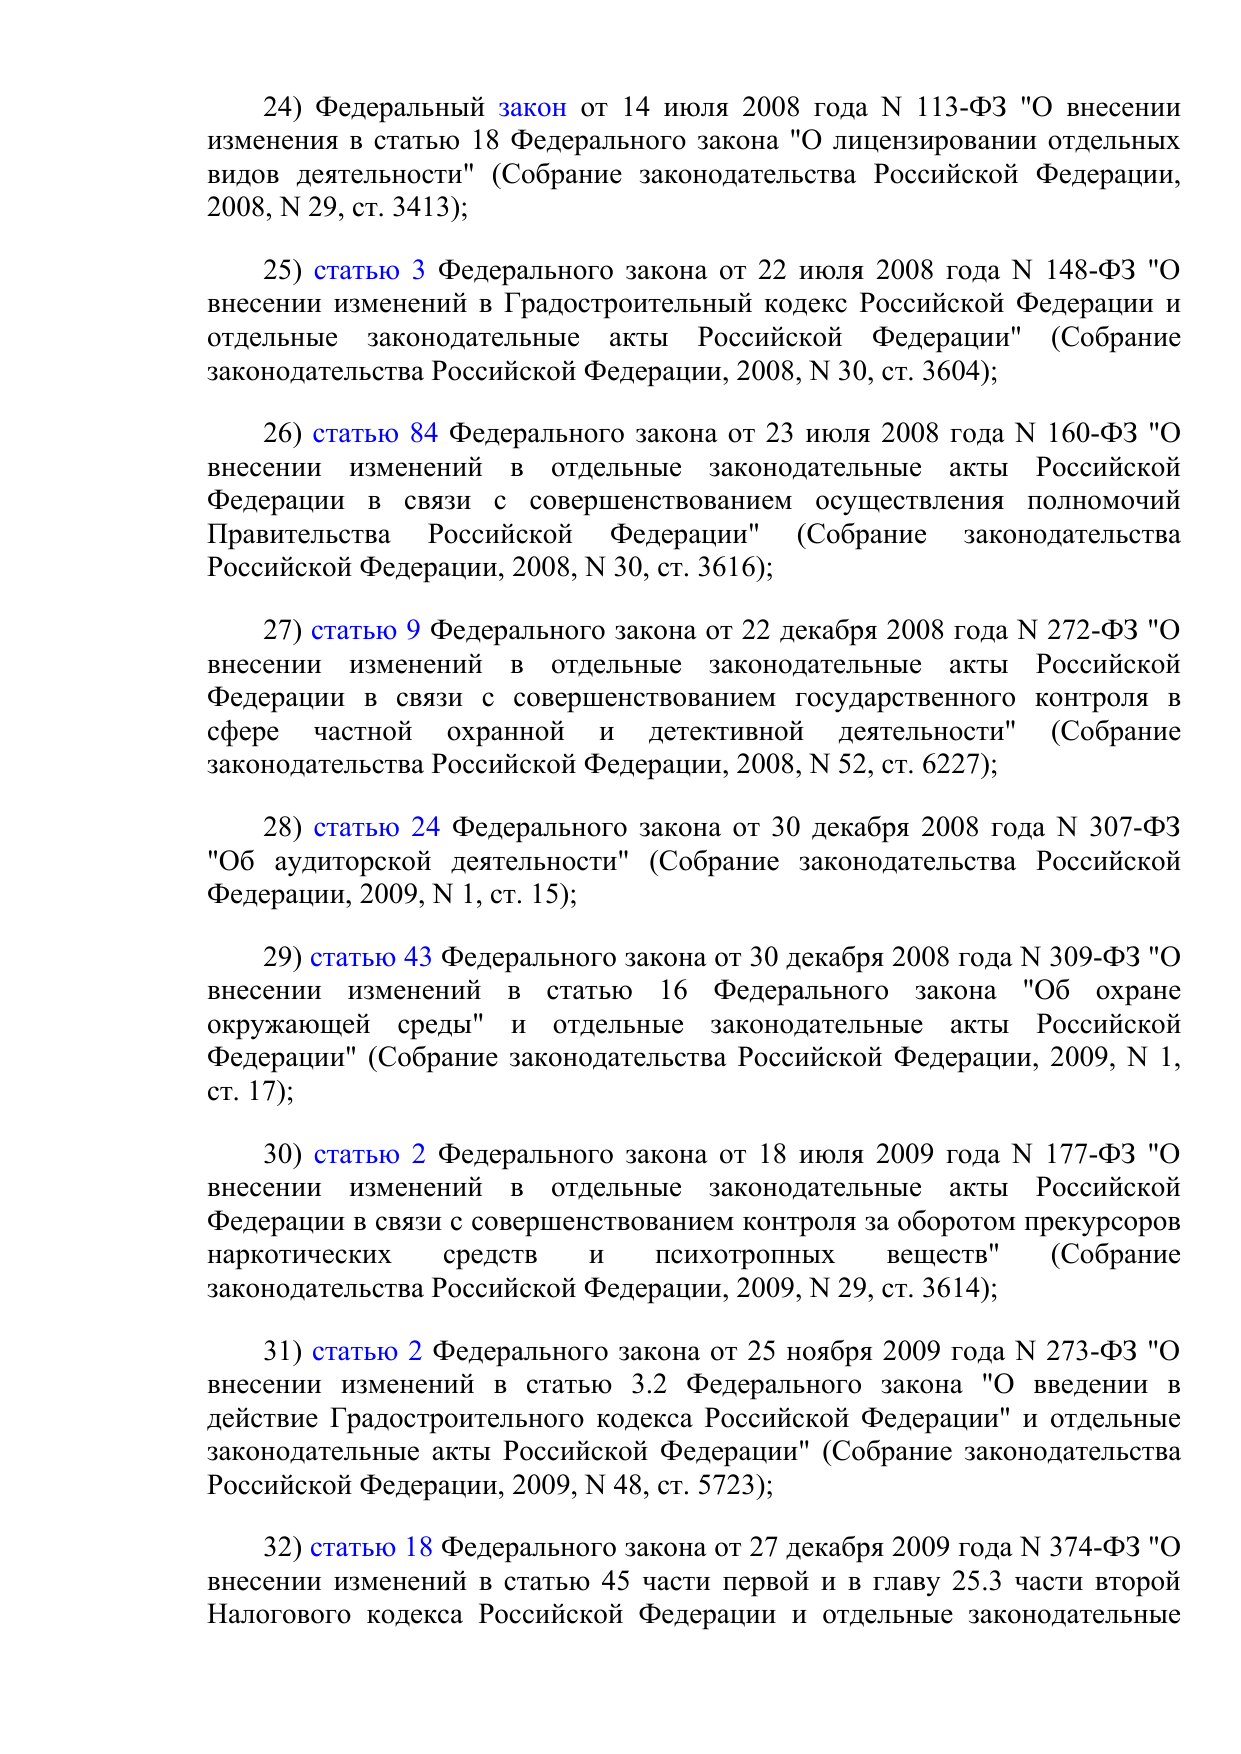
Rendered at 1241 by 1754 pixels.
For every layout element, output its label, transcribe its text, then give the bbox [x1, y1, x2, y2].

text 26) статью 84 Федерального закона от 23 июля 2008 года N 160-ФЗ "О внесении изменений в отдельные законодательные акты Российской Федерации в связи с совершенствованием осуществления полномочий Правительства Российской Федерации" (Собрание законодательства Российской Федерации, 2008, N 30, ст. 3616); [207, 415, 1181, 583]
text 25) статью 3 Федерального закона от 22 июля 2008 года N 148-ФЗ "О внесении изменений в Градостроительный кодекс Российской Федерации и отдельные законодательные акты Российской Федерации" (Собрание законодательства Российской Федерации, 2008, N 30, ст. 3604); [207, 252, 1181, 386]
text 29) статью 43 Федерального закона от 30 декабря 2008 года N 309-ФЗ "О внесении изменений в статью 16 Федерального закона "Об охране окружающей среды" и отдельные законодательные акты Российской Федерации" (Собрание законодательства Российской Федерации, 2009, N 1, ст. 17); [207, 939, 1181, 1107]
text 28) статью 24 Федерального закона от 30 декабря 2008 года N 307-ФЗ "Об аудиторской деятельности" (Собрание законодательства Российской Федерации, 2009, N 1, ст. 15); [207, 809, 1181, 910]
text 27) статью 9 Федерального закона от 22 декабря 2008 года N 272-ФЗ "О внесении изменений в отдельные законодательные акты Российской Федерации в связи с совершенствованием государственного контроля в сфере частной охранной и детективной деятельности" (Собрание законодательства Российской Федерации, 2008, N 52, ст. 6227); [207, 612, 1181, 780]
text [207, 1529, 1181, 1630]
text 24) Федеральный закон от 14 июля 2008 года N 113-ФЗ "О внесении изменения в статью 18 Федерального закона "О лицензировании отдельных видов деятельности" (Собрание законодательства Российской Федерации, 2008, N 29, ст. 3413); [207, 89, 1181, 223]
text 30) статью 2 Федерального закона от 18 июля 2009 года N 177-ФЗ "О внесении изменений в отдельные законодательные акты Российской Федерации в связи с совершенствованием контроля за оборотом прекурсоров наркотических средств и психотропных веществ" (Собрание законодательства Российской Федерации, 2009, N 29, ст. 3614); [207, 1136, 1181, 1303]
text 31) статью 2 Федерального закона от 25 ноября 2009 года N 273-ФЗ "О внесении изменений в статью 3.2 Федерального закона "О введении в действие Градостроительного кодекса Российской Федерации" и отдельные законодательные акты Российской Федерации" (Собрание законодательства Российской Федерации, 2009, N 48, ст. 5723); [207, 1333, 1181, 1500]
